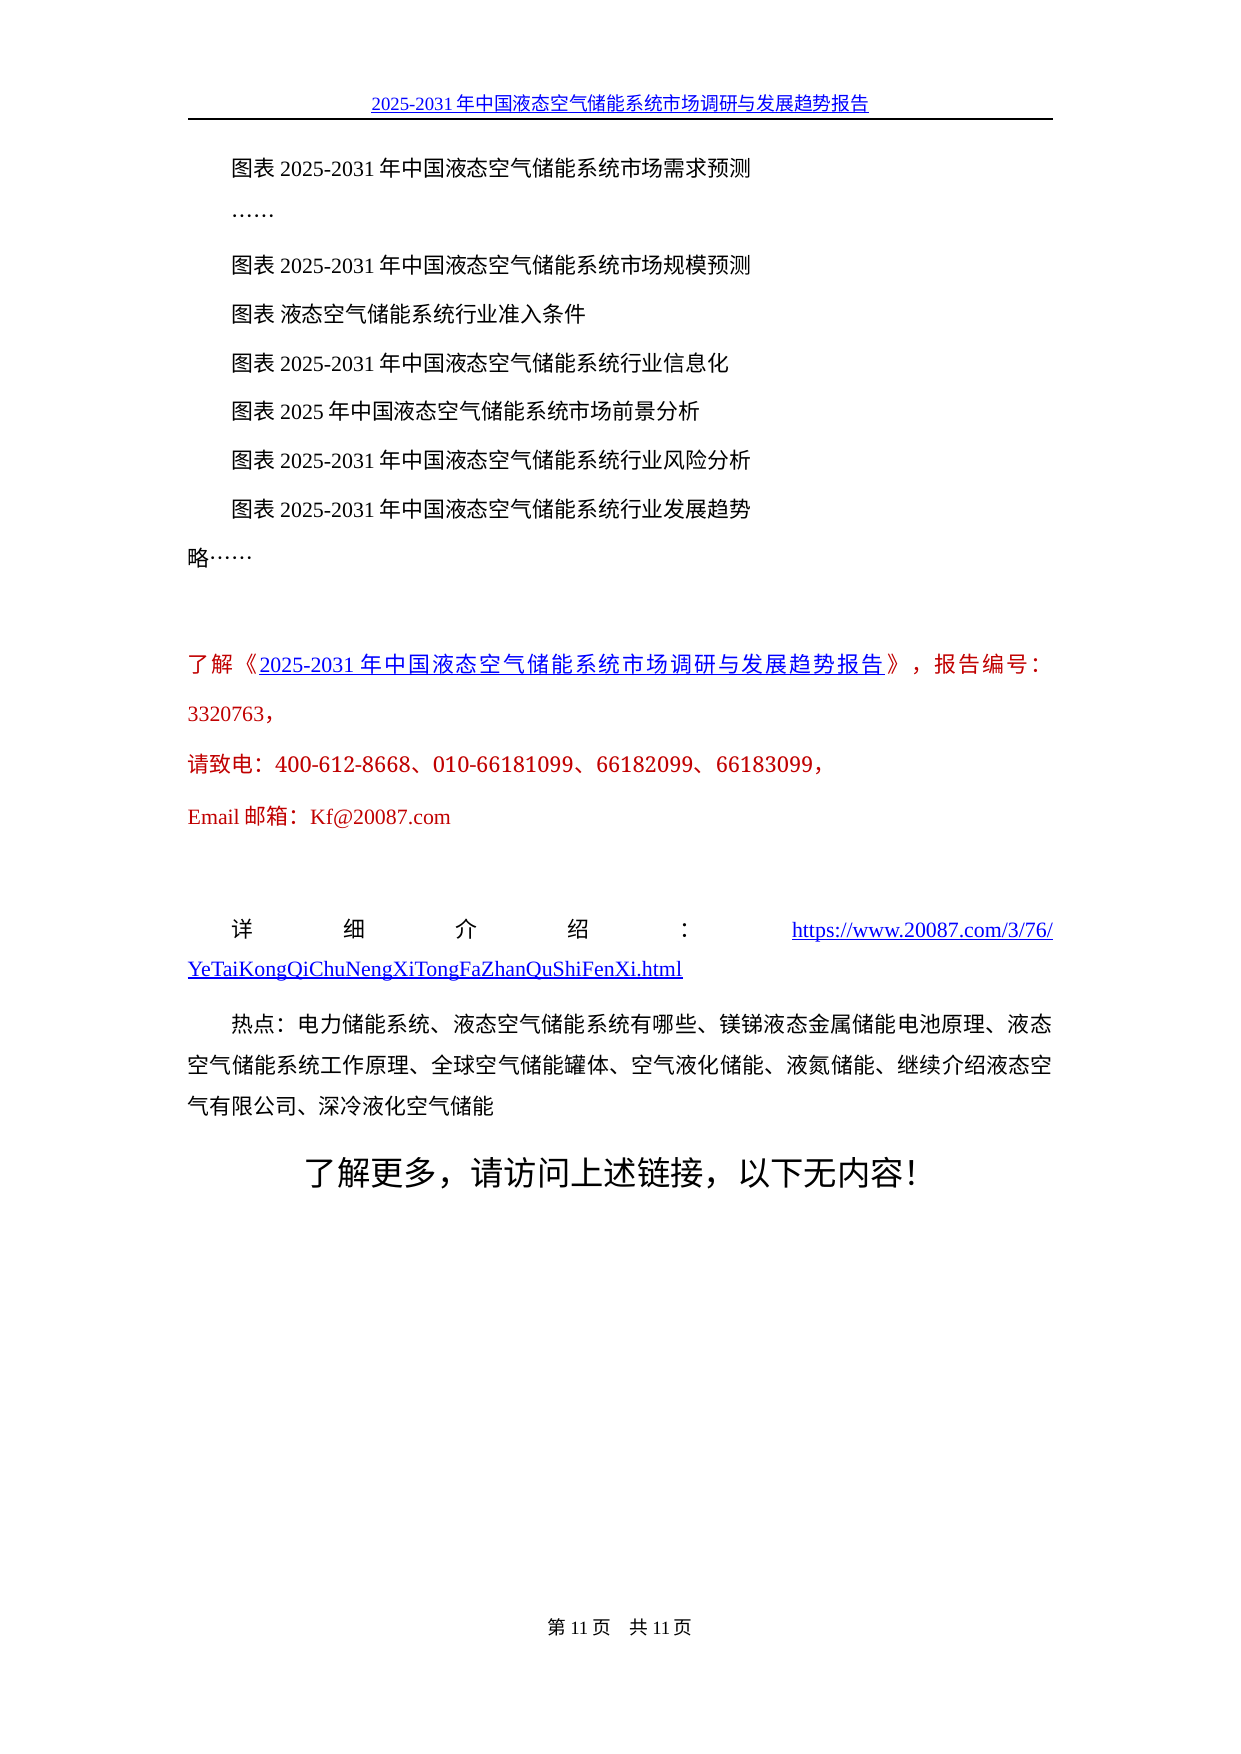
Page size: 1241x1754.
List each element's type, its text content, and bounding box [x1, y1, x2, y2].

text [187, 150, 1053, 573]
text Email邮箱：Kf@20087.com [187, 798, 1053, 831]
text 了解《2025-2031年中国液态空气储能系统市场调研与发展趋势报告》，报告编号：3320763， [187, 647, 1053, 728]
text 详细介绍：https://www.20087.com/3/76/YeTaiKongQiChuNengXiTongFaZhanQuShiFenXi.html [187, 911, 1053, 984]
title 了解更多，请访问上述链接，以下无内容！ [187, 1138, 1053, 1203]
text 热点：电力储能系统、液态空气储能系统有哪些、镁锑液态金属储能电池原理、液态空气储能系统工作原理、全球空气储能罐体、空气液化储能、液氮储能、继续介绍液态空气有限公司、深冷液化空气储能 [187, 1007, 1053, 1121]
text 请致电：400-612-8668、010-66181099、66182099、66183099， [187, 747, 1053, 779]
